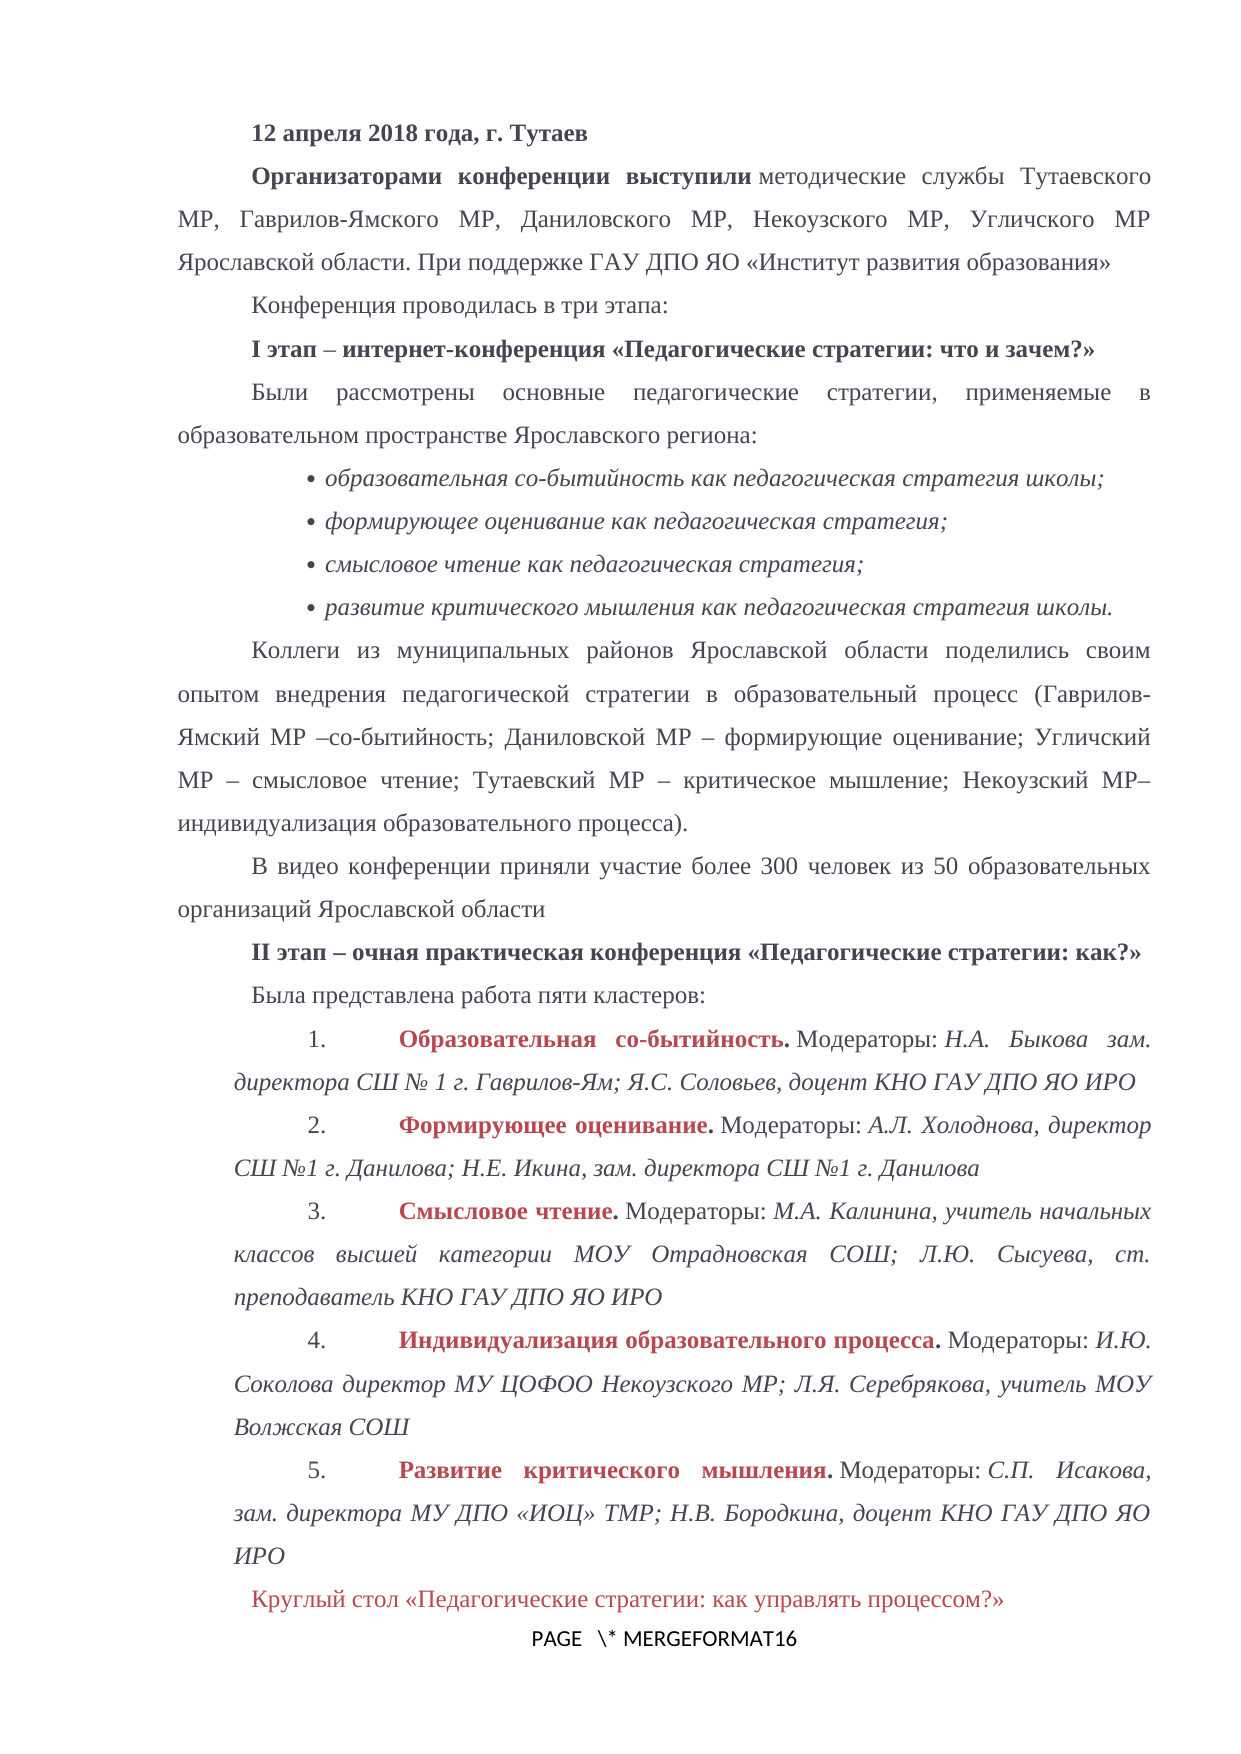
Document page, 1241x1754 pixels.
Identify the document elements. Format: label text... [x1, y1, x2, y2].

text II этап – очная практическая конференция «Педагогические стратегии: как?» [177, 937, 1152, 966]
text Была представлена работа пяти кластеров: [177, 981, 1152, 1009]
text 12 апреля 2018 года, г. Тутаев [177, 118, 1152, 147]
text Организаторами конференции выступили методические службы Тутаевского МР, Гаврилов-Ямского МР, Даниловского МР, Некоузского МР, Угличского МР Ярославской области. При поддержке ГАУ ДПО ЯО «Институт развития образования» [177, 161, 1152, 276]
list Развитие критического мышления. Модераторы: С.П. Исакова, зам. директора МУ ДПО «ИОЦ» ТМР; Н.В. Бородкина, доцент КНО ГАУ ДПО ЯО ИРО [233, 1455, 1152, 1570]
list образовательная со-бытийность как педагогическая стратегия школы; [233, 463, 1152, 492]
text Коллеги из муниципальных районов Ярославской области поделились своим опытом внедрения педагогической стратегии в образовательный процесс (Гаврилов-Ямский МР –со-бытийность; Даниловской МР – формирующие оценивание; Угличский МР – смысловое чтение; Тутаевский МР – критическое мышление; Некоузский МР– индивидуализация образовательного процесса). [177, 636, 1152, 837]
list Образовательная со-бытийность. Модераторы: Н.А. Быкова зам. директора СШ № 1 г. Гаврилов-Ям; Я.С. Соловьев, доцент КНО ГАУ ДПО ЯО ИРО [233, 1024, 1152, 1096]
text I этап – интернет-конференция «Педагогические стратегии: что и зачем?» [177, 334, 1152, 362]
text В видео конференции приняли участие более 300 человек из 50 образовательных организаций Ярославской области [177, 851, 1152, 923]
list развитие критического мышления как педагогическая стратегия школы. [233, 592, 1152, 621]
list смысловое чтение как педагогическая стратегия; [233, 549, 1152, 578]
list Формирующее оценивание. Модераторы: А.Л. Холоднова, директор СШ №1 г. Данилова; Н.Е. Икина, зам. директора СШ №1 г. Данилова [233, 1110, 1152, 1182]
list формирующее оценивание как педагогическая стратегия; [233, 506, 1152, 535]
list Смысловое чтение. Модераторы: М.А. Калинина, учитель начальных классов высшей категории МОУ Отрадновская СОШ; Л.Ю. Сысуева, ст. преподаватель КНО ГАУ ДПО ЯО ИРО [233, 1196, 1152, 1311]
list Индивидуализация образовательного процесса. Модераторы: И.Ю. Соколова директор МУ ЦОФОО Некоузского МР; Л.Я. Серебрякова, учитель МОУ Волжская СОШ [233, 1326, 1152, 1441]
text Круглый стол «Педагогические стратегии: как управлять процессом?» [177, 1584, 1152, 1613]
text Были рассмотрены основные педагогические стратегии, применяемые в образовательном пространстве Ярославского региона: [177, 377, 1152, 449]
text Конференция проводилась в три этапа: [177, 291, 1152, 319]
